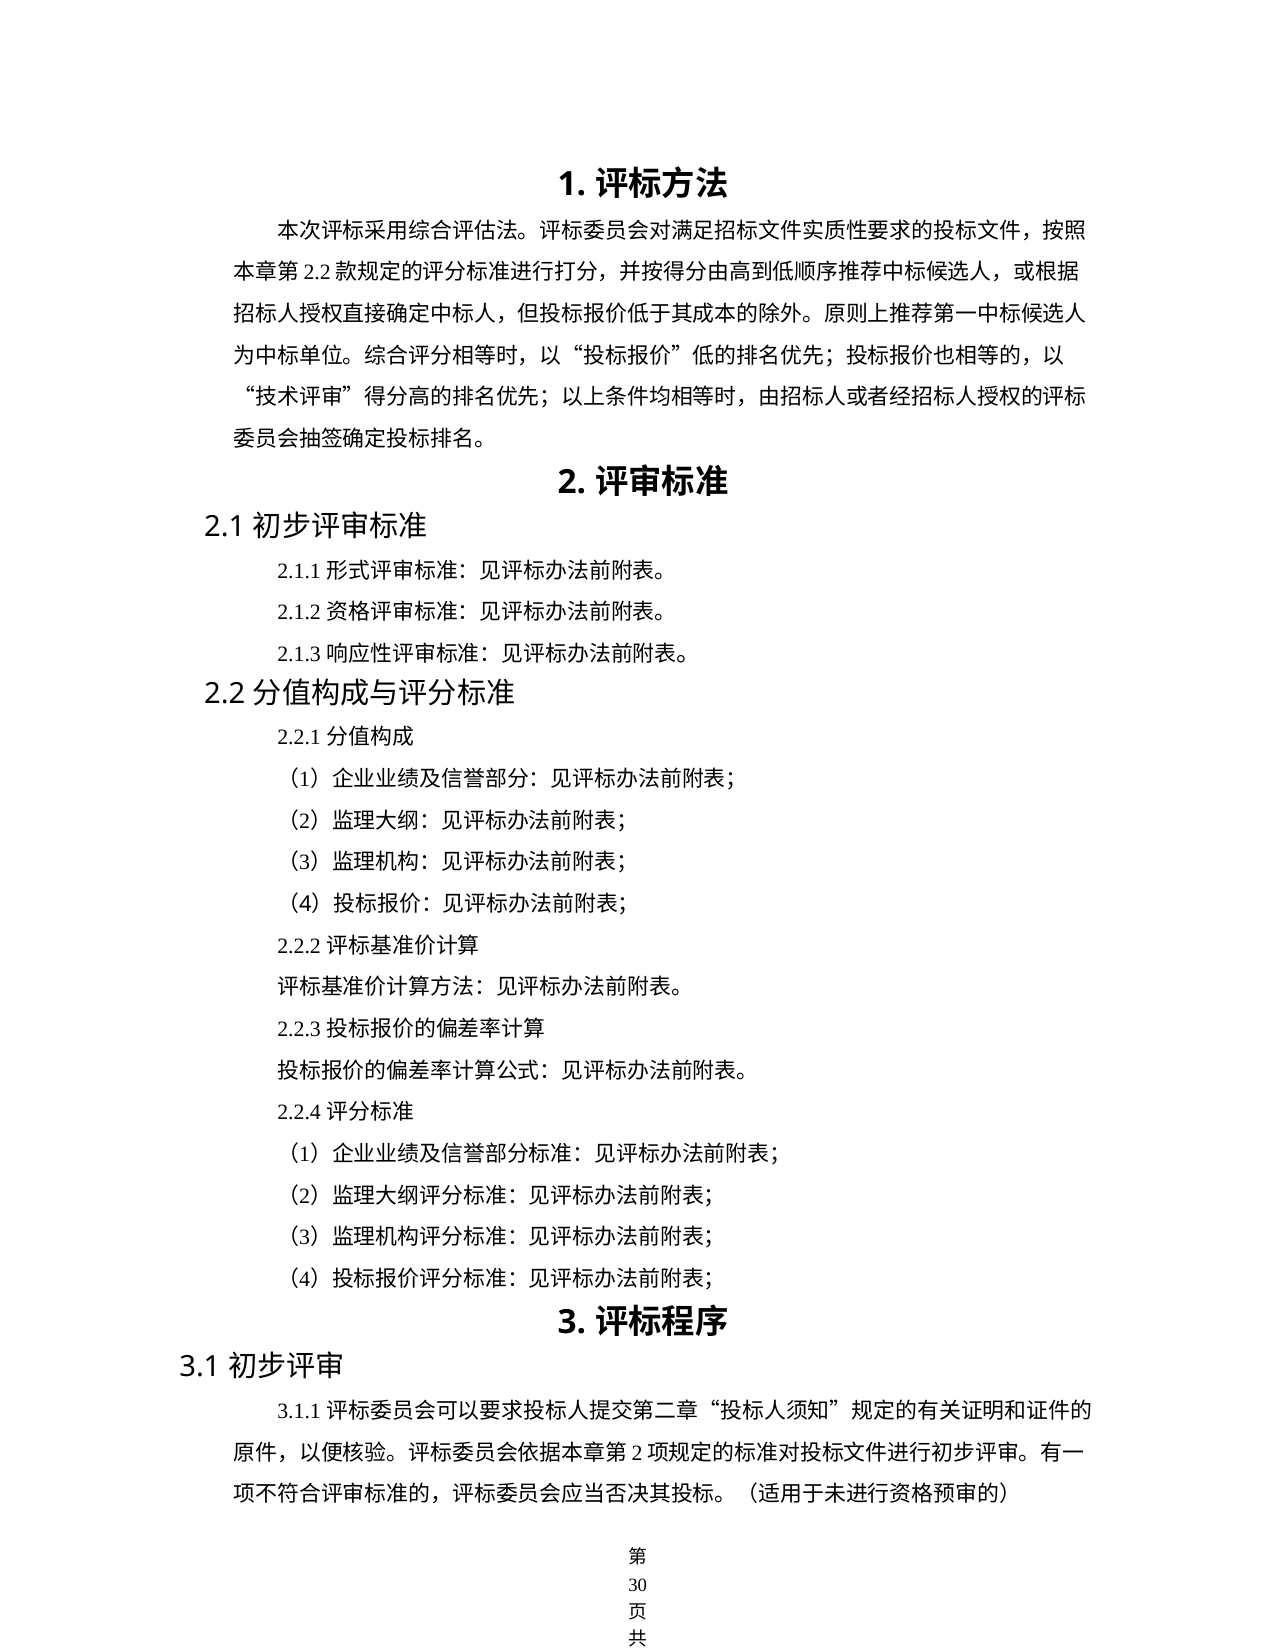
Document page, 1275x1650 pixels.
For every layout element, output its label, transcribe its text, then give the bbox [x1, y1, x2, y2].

subtitle 2.2 分值构成与评分标准 [204, 670, 1096, 711]
text 2.1.3 响应性评审标准：见评标办法前附表。 [233, 628, 1096, 670]
text 投标报价的偏差率计算公式：见评标办法前附表。 [233, 1045, 1096, 1086]
text 2.2.3 投标报价的偏差率计算 [233, 1003, 1096, 1045]
text 本次评标采用综合评估法。评标委员会对满足招标文件实质性要求的投标文件，按照本章第2.2款规定的评分标准进行打分，并按得分由高到低顺序推荐中标候选人，或根据招标人授权直接确定中标人，但投标报价低于其成本的除外。原则上推荐第一中标候选人为中标单位。综合评分相等时，以“投标报价”低的排名优先；投标报价也相等的，以“技术评审”得分高的排名优先；以上条件均相等时，由招标人或者经招标人授权的评标委员会抽签确定投标排名。 [233, 205, 1096, 455]
text 评标基准价计算方法：见评标办法前附表。 [233, 961, 1096, 1003]
subtitle 1. 评标方法 [189, 156, 1096, 205]
text 2.1.2 资格评审标准：见评标办法前附表。 [233, 586, 1096, 628]
text 2.2.1 分值构成 [233, 711, 1096, 753]
text （1）企业业绩及信誉部分标准：见评标办法前附表； [233, 1128, 1096, 1170]
text 2.2.2 评标基准价计算 [233, 920, 1096, 961]
text （4）投标报价评分标准：见评标办法前附表； [233, 1253, 1096, 1295]
subtitle 3.1 初步评审 [179, 1343, 1096, 1385]
text 2.2.4 评分标准 [233, 1086, 1096, 1128]
text 3.1.1 评标委员会可以要求投标人提交第二章“投标人须知”规定的有关证明和证件的原件，以便核验。评标委员会依据本章第2项规定的标准对投标文件进行初步评审。有一项不符合评审标准的，评标委员会应当否决其投标。（适用于未进行资格预审的） [233, 1385, 1096, 1510]
text （3）监理机构：见评标办法前附表； [233, 836, 1096, 878]
text （4）投标报价：见评标办法前附表； [233, 878, 1096, 920]
subtitle 2. 评审标准 [189, 455, 1096, 503]
text （3）监理机构评分标准：见评标办法前附表； [233, 1211, 1096, 1253]
text （1）企业业绩及信誉部分：见评标办法前附表； [233, 753, 1096, 795]
subtitle 3. 评标程序 [189, 1295, 1096, 1343]
text （2）监理大纲评分标准：见评标办法前附表； [233, 1170, 1096, 1211]
text 2.1.1 形式评审标准：见评标办法前附表。 [233, 545, 1096, 586]
text （2）监理大纲：见评标办法前附表； [233, 795, 1096, 836]
subtitle 2.1 初步评审标准 [204, 503, 1096, 545]
